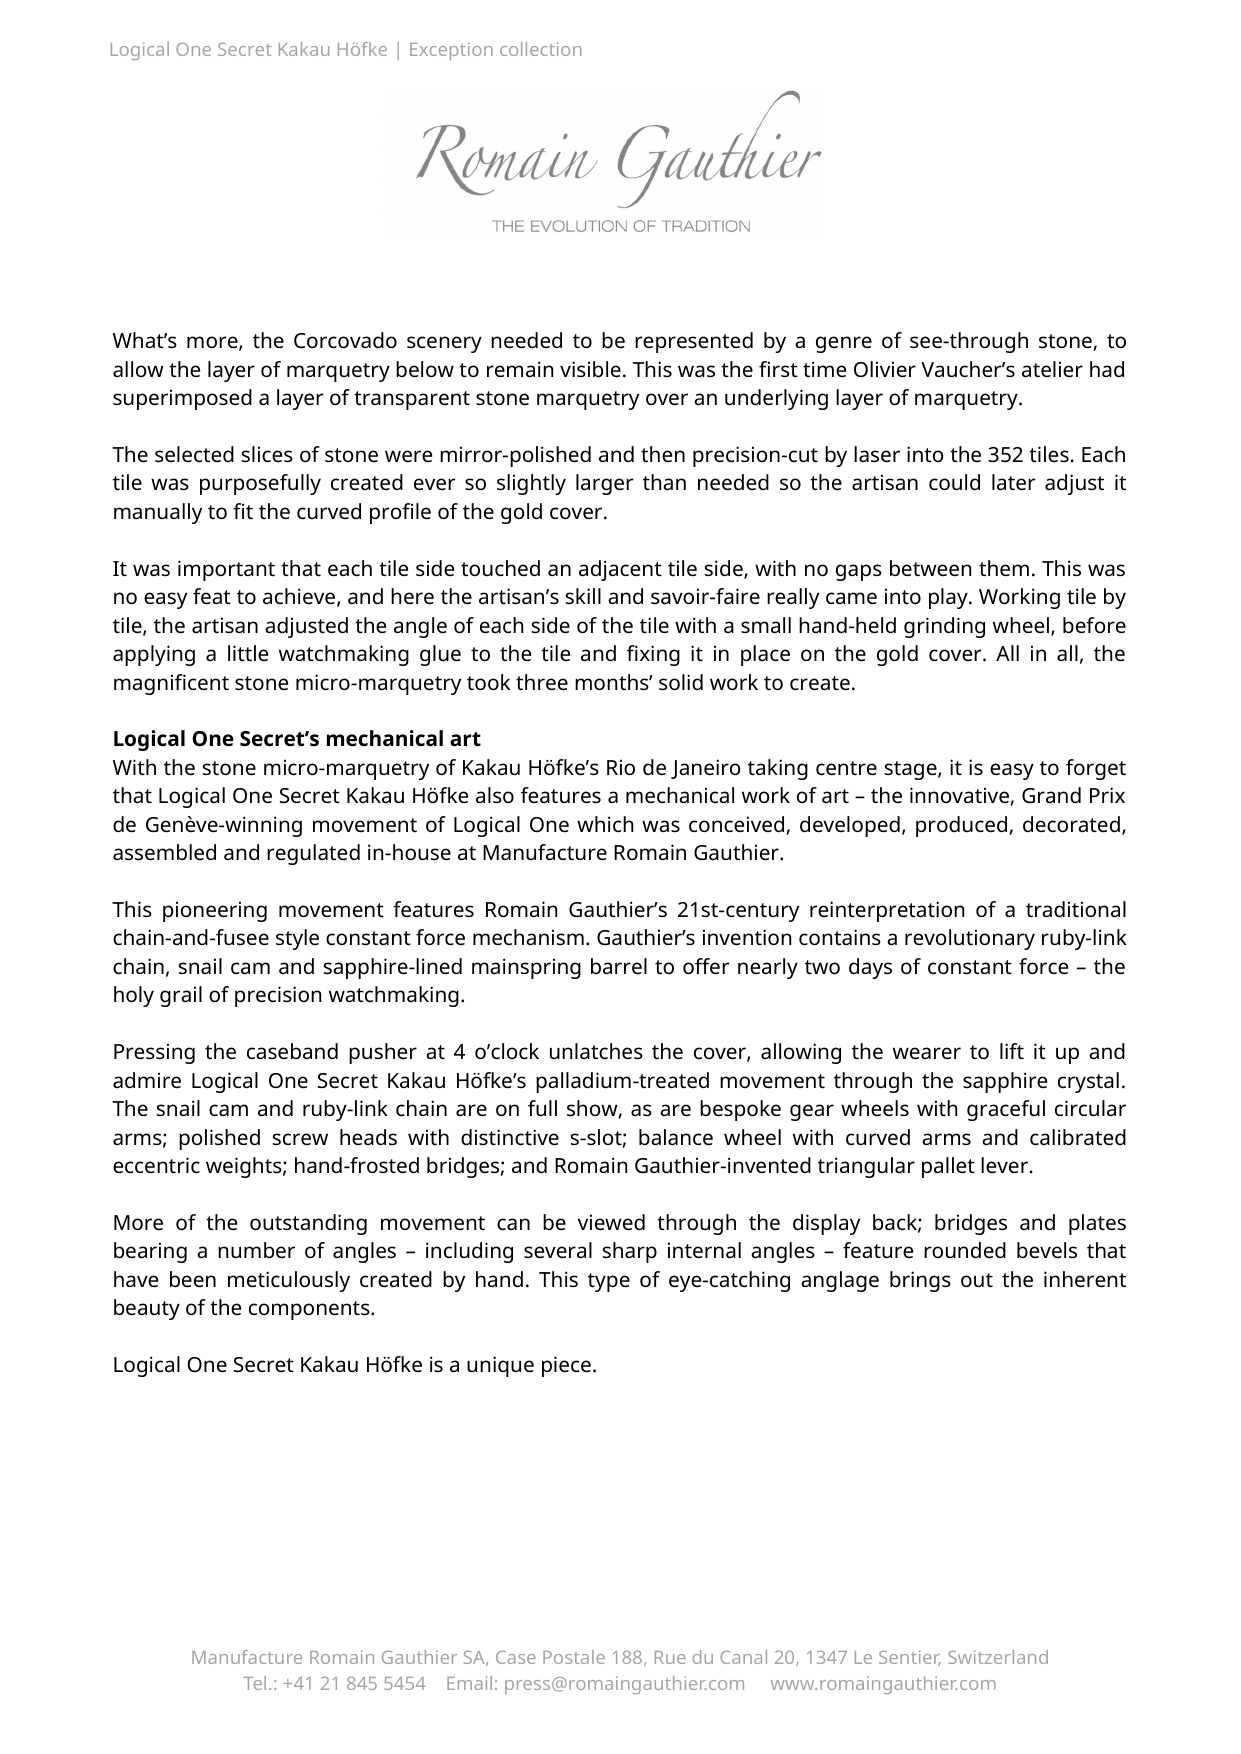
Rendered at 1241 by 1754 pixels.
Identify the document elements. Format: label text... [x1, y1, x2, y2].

text More of the outstanding movement can be viewed through the display back; bridges and plates bearing a number of angles – including several sharp internal angles – feature rounded bevels that have been meticulously created by hand. This type of eye-catching anglage brings out the inherent beauty of the components. [112, 1208, 1128, 1322]
text Logical One Secret’s mechanical art [112, 724, 1128, 753]
text What’s more, the Corcovado scenery needed to be represented by a genre of see-through stone, to allow the layer of marquetry below to remain visible. This was the first time Olivier Vaucher’s atelier had superimposed a layer of transparent stone marquetry over an underlying layer of marquetry. [112, 326, 1128, 412]
text Logical One Secret Kakau Höfke is a unique piece. [112, 1350, 1128, 1378]
picture [379, 88, 824, 241]
text Pressing the caseband pusher at 4 o’clock unlatches the cover, allowing the wearer to lift it up and admire Logical One Secret Kakau Höfke’s palladium-treated movement through the sapphire crystal. The snail cam and ruby-link chain are on full show, as are bespoke gear wheels with graceful circular arms; polished screw heads with distinctive s-slot; balance wheel with curved arms and calibrated eccentric weights; hand-frosted bridges; and Romain Gauthier-invented triangular pallet lever. [112, 1037, 1128, 1179]
text This pioneering movement features Romain Gauthier’s 21st-century reinterpretation of a traditional chain-and-fusee style constant force mechanism. Gauthier’s invention contains a revolutionary ruby-link chain, snail cam and sapphire-lined mainspring barrel to offer nearly two days of constant force – the holy grail of precision watchmaking. [112, 895, 1128, 1009]
text With the stone micro-marquetry of Kakau Höfke’s Rio de Janeiro taking centre stage, it is easy to forget that Logical One Secret Kakau Höfke also features a mechanical work of art – the innovative, Grand Prix de Genève-winning movement of Logical One which was conceived, developed, produced, decorated, assembled and regulated in-house at Manufacture Romain Gauthier. [112, 753, 1128, 867]
text It was important that each tile side touched an adjacent tile side, with no gaps between them. This was no easy feat to achieve, and here the artisan’s skill and savoir-faire really came into play. Working tile by tile, the artisan adjusted the angle of each side of the tile with a small hand-held grinding wheel, before applying a little watchmaking glue to the tile and fixing it in place on the gold cover. All in all, the magnificent stone micro-marquetry took three months’ solid work to create. [112, 554, 1128, 696]
text The selected slices of stone were mirror-polished and then precision-cut by laser into the 352 tiles. Each tile was purposefully created ever so slightly larger than needed so the artisan could later adjust it manually to fit the curved profile of the gold cover. [112, 440, 1128, 525]
